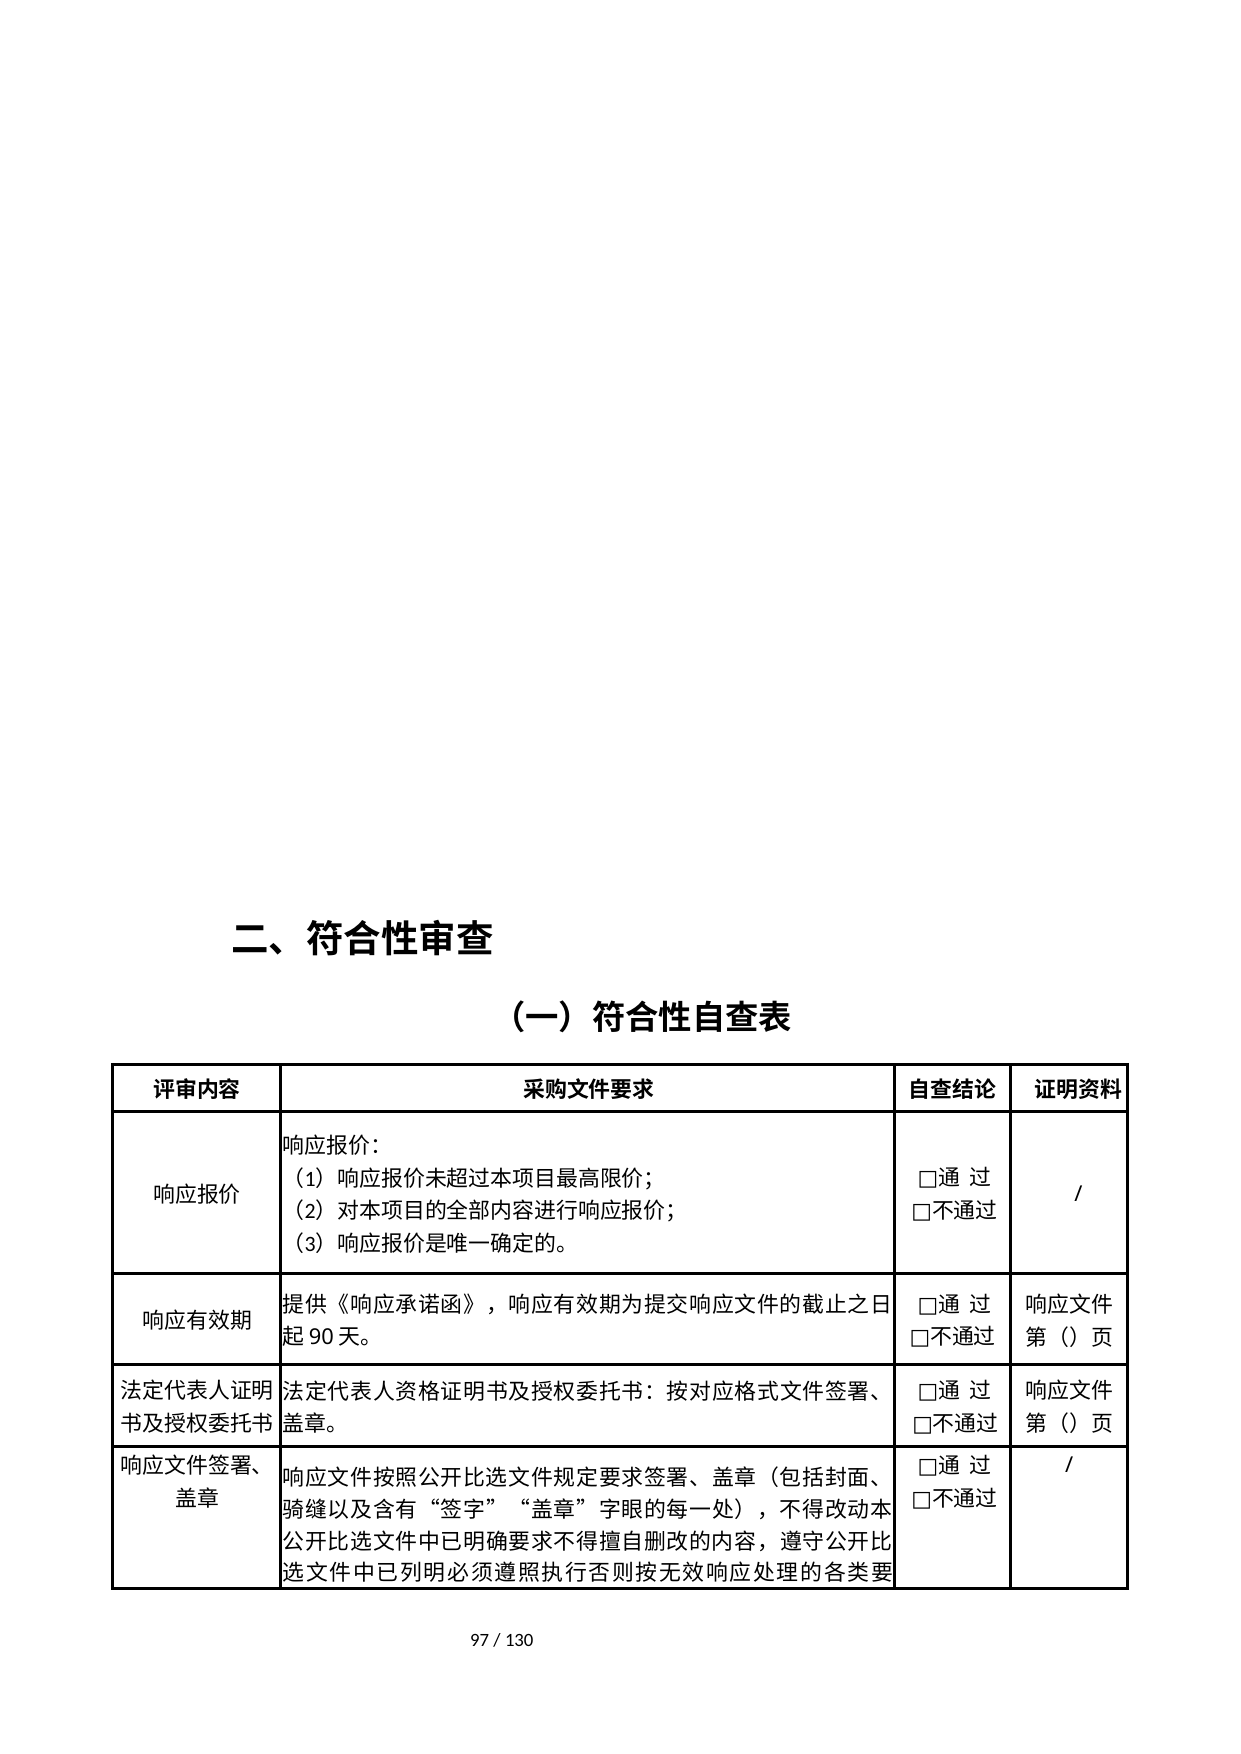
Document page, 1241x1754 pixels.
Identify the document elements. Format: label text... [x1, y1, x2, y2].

table_cell □通 过 □不通过 [896, 1448, 1009, 1587]
table_cell 法定代表人资格证明书及授权委托书：按对应格式文件签署、盖章。 [282, 1366, 893, 1445]
table_cell □通 过 □不通过 [896, 1275, 1009, 1363]
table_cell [282, 1448, 893, 1587]
table_header 采购文件要求 [282, 1066, 893, 1110]
table_header 证明资料 [1012, 1066, 1126, 1110]
table_cell 响应报价 [114, 1113, 279, 1272]
table_cell 提供《响应承诺函》，响应有效期为提交响应文件的截止之日起90天。 [282, 1275, 893, 1363]
table_cell / [1012, 1448, 1126, 1587]
table_cell 响应文件 第（）页 [1012, 1366, 1126, 1445]
table_cell □通 过 □不通过 [896, 1366, 1009, 1445]
table_cell 响应报价： （1）响应报价未超过本项目最高限价； （2）对本项目的全部内容进行响应报价； （3）响应报价是唯一确定的。 [282, 1113, 893, 1272]
list 符合性审查 [187, 909, 1053, 963]
list （一）符合性自查表 [231, 991, 1053, 1039]
table_header 自查结论 [896, 1066, 1009, 1110]
table_header 评审内容 [114, 1066, 279, 1110]
table_cell 法定代表人证明书及授权委托书 [114, 1366, 279, 1445]
table_cell 响应有效期 [114, 1275, 279, 1363]
table_cell □通 过 □不通过 [896, 1113, 1009, 1272]
table_cell / [1012, 1113, 1126, 1272]
table_cell 响应文件 第（）页 [1012, 1275, 1126, 1363]
table_cell 响应文件签署、 盖章 [114, 1448, 279, 1587]
